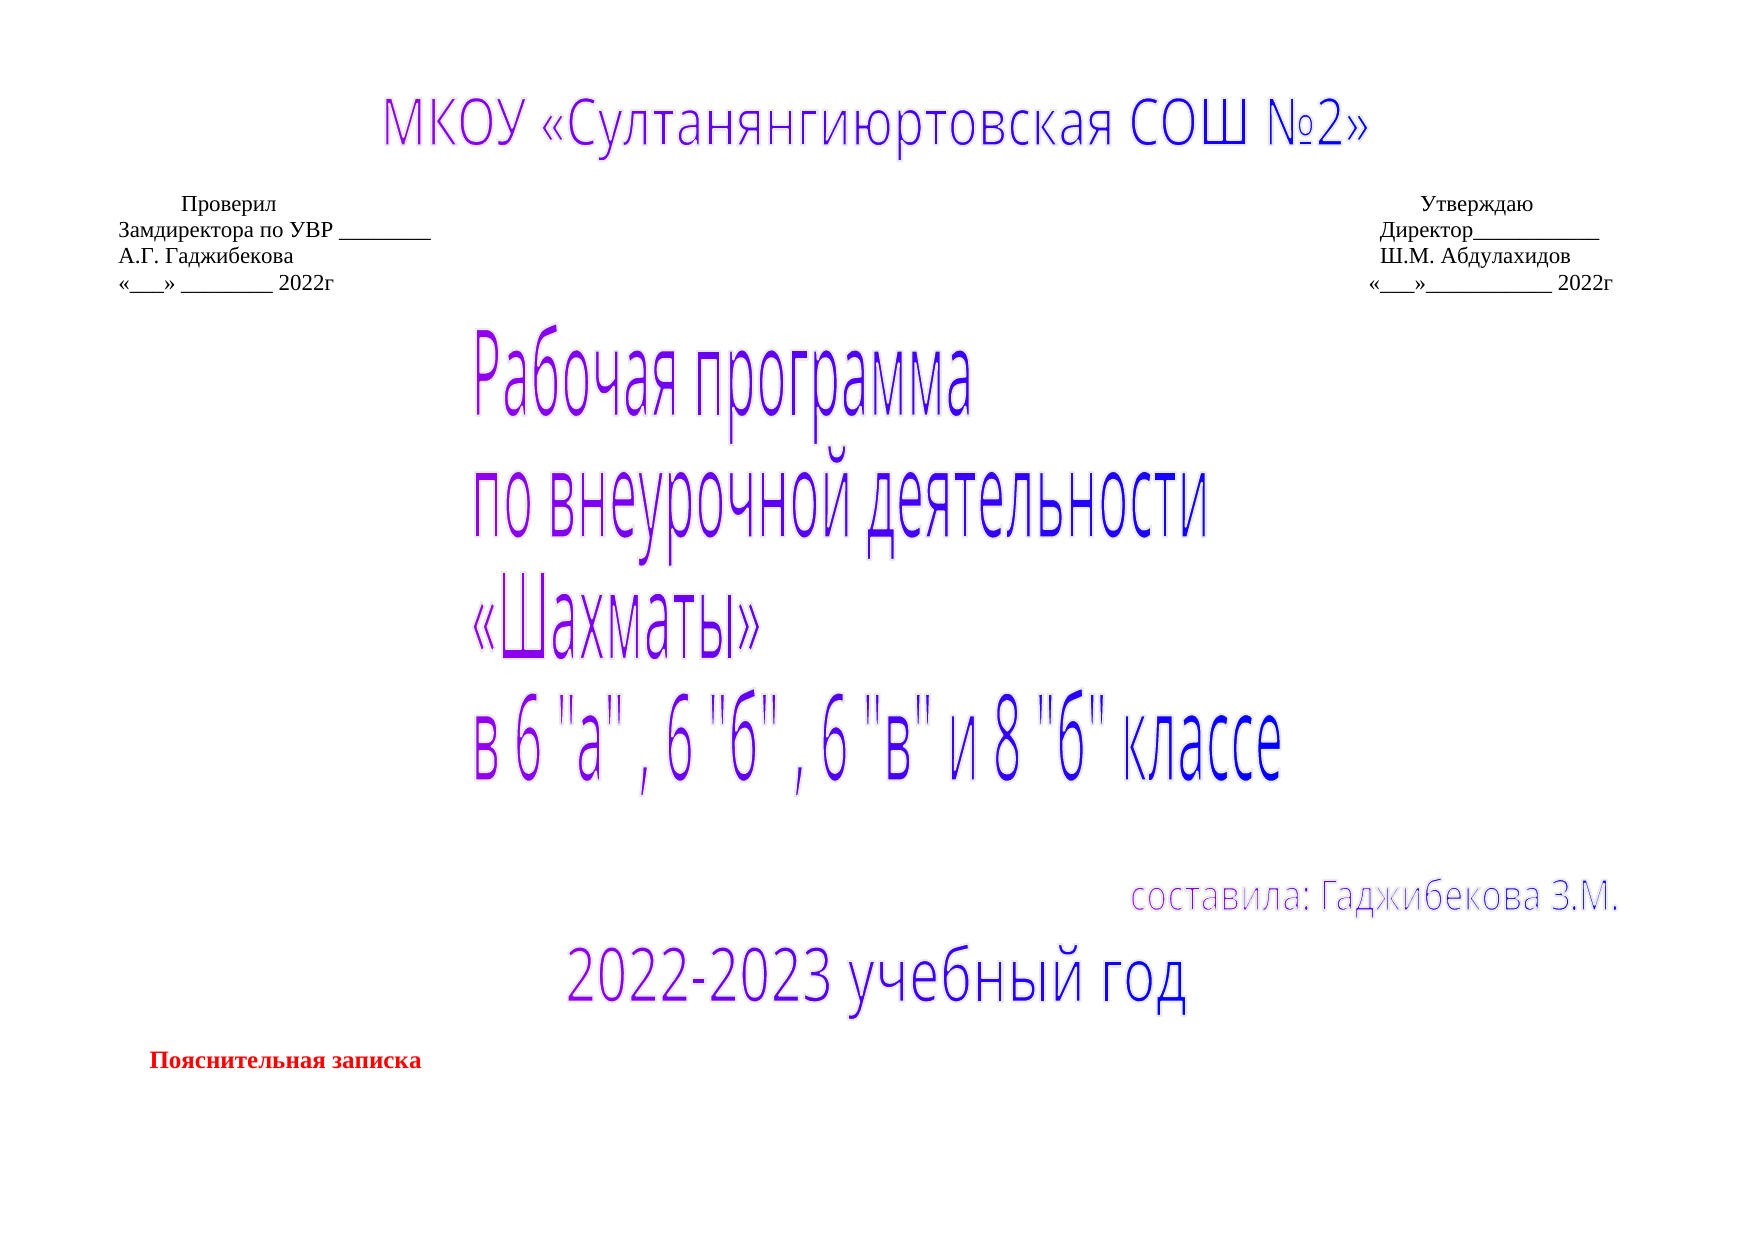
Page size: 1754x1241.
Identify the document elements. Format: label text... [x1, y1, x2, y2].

text Пояснительная записка [118, 1045, 1636, 1074]
text Замдиректора по УВР ________ Директор___________ [118, 216, 1636, 242]
text Проверил Утверждаю [118, 189, 1636, 216]
text «___» ________ 2022г «___»___________ 2022г [118, 269, 1636, 295]
text А.Г. Гаджибекова Ш.М. Абдулахидов [118, 242, 1636, 269]
